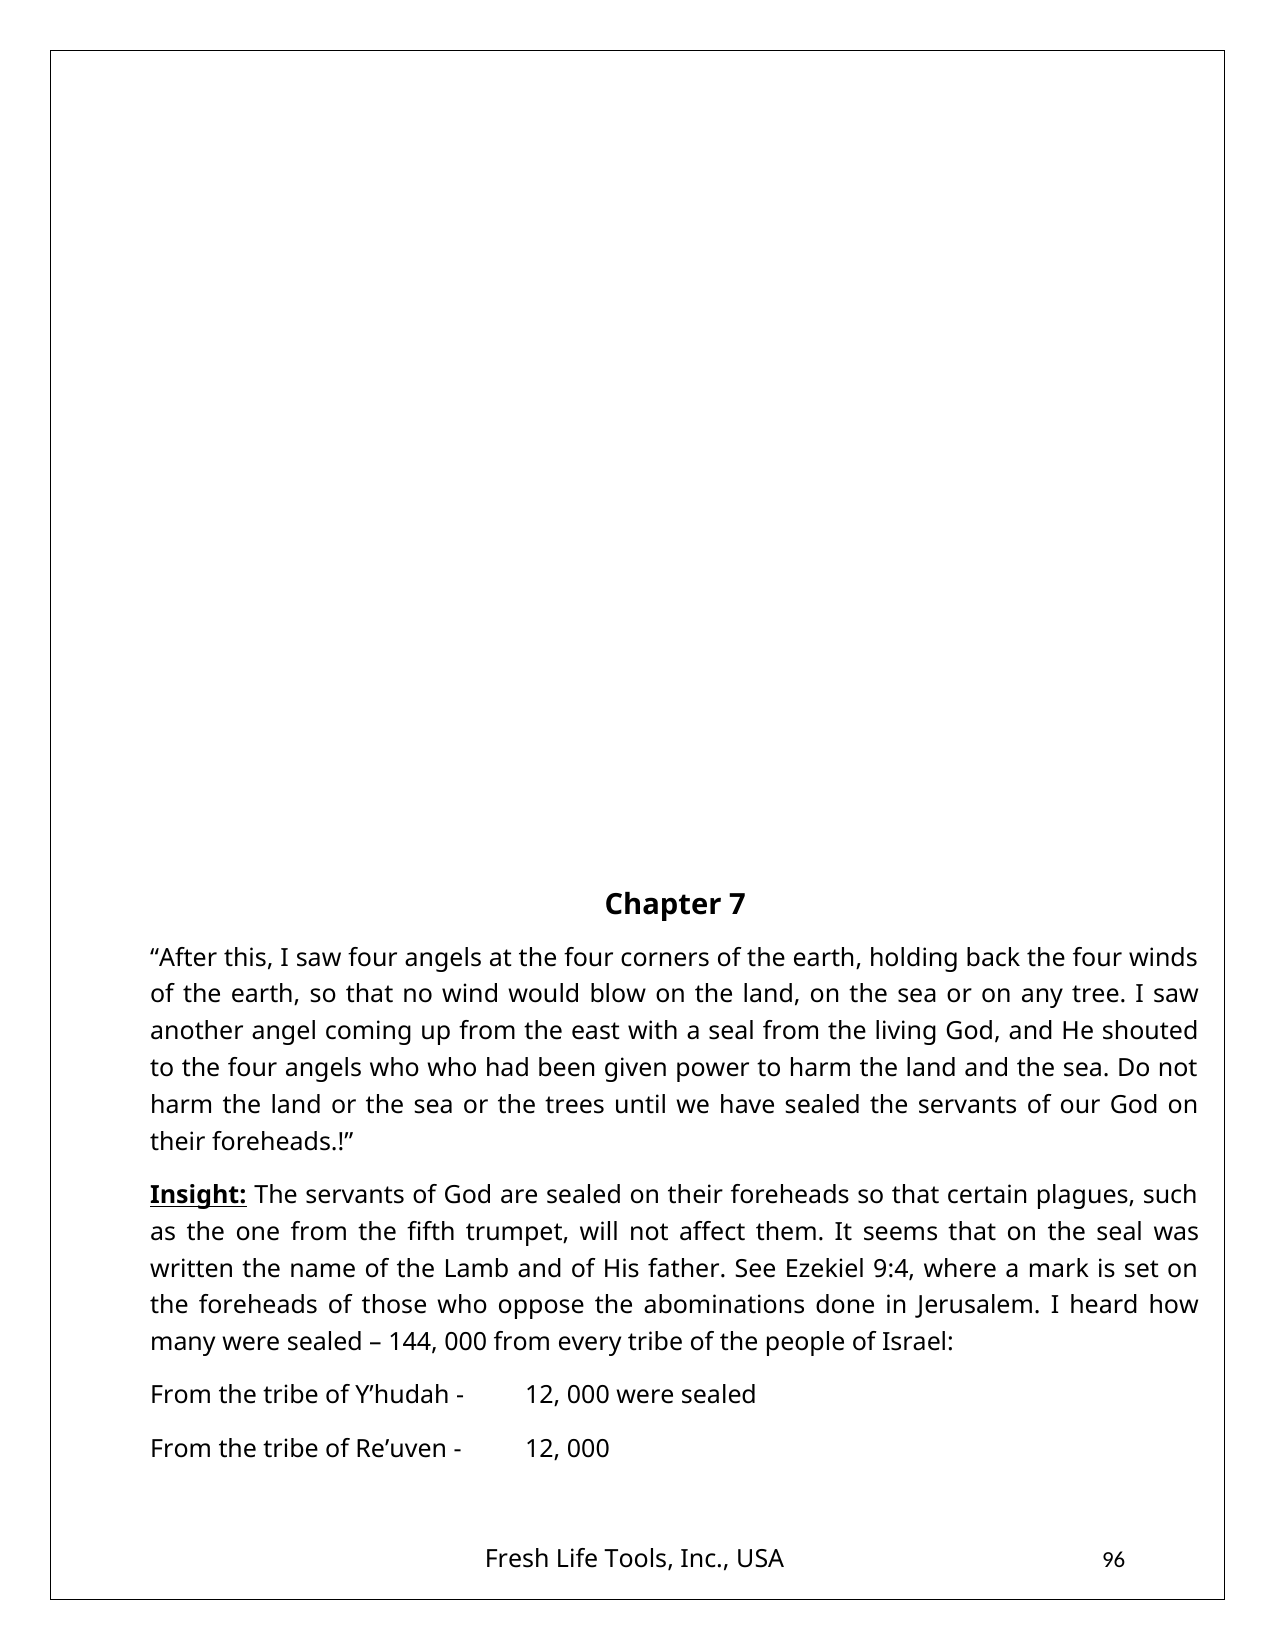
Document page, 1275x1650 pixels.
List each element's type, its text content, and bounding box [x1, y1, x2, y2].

text Chapter 7 [150, 883, 1200, 923]
text From the tribe of Re’uven - 12, 000 [150, 1431, 1200, 1465]
text “After this, I saw four angels at the four corners of the earth, holding back the four winds of the earth, so that no wind would blow on the land, on the sea or on any tree. I saw another angel coming up from the east with a seal from the living God, and He shouted to the four angels who who had been given power to harm the land and the sea. Do not harm the land or the sea or the trees until we have sealed the servants of our God on their foreheads.!” [150, 939, 1200, 1157]
text Insight: The servants of God are sealed on their foreheads so that certain plagues, such as the one from the fifth trumpet, will not affect them. It seems that on the seal was written the name of the Lamb and of His father. See Ezekiel 9:4, where a mark is set on the foreheads of those who oppose the abominations done in Jerusalem. I heard how many were sealed – 144, 000 from every tribe of the people of Israel: [150, 1177, 1200, 1358]
text From the tribe of Y’hudah - 12, 000 were sealed [150, 1377, 1200, 1411]
